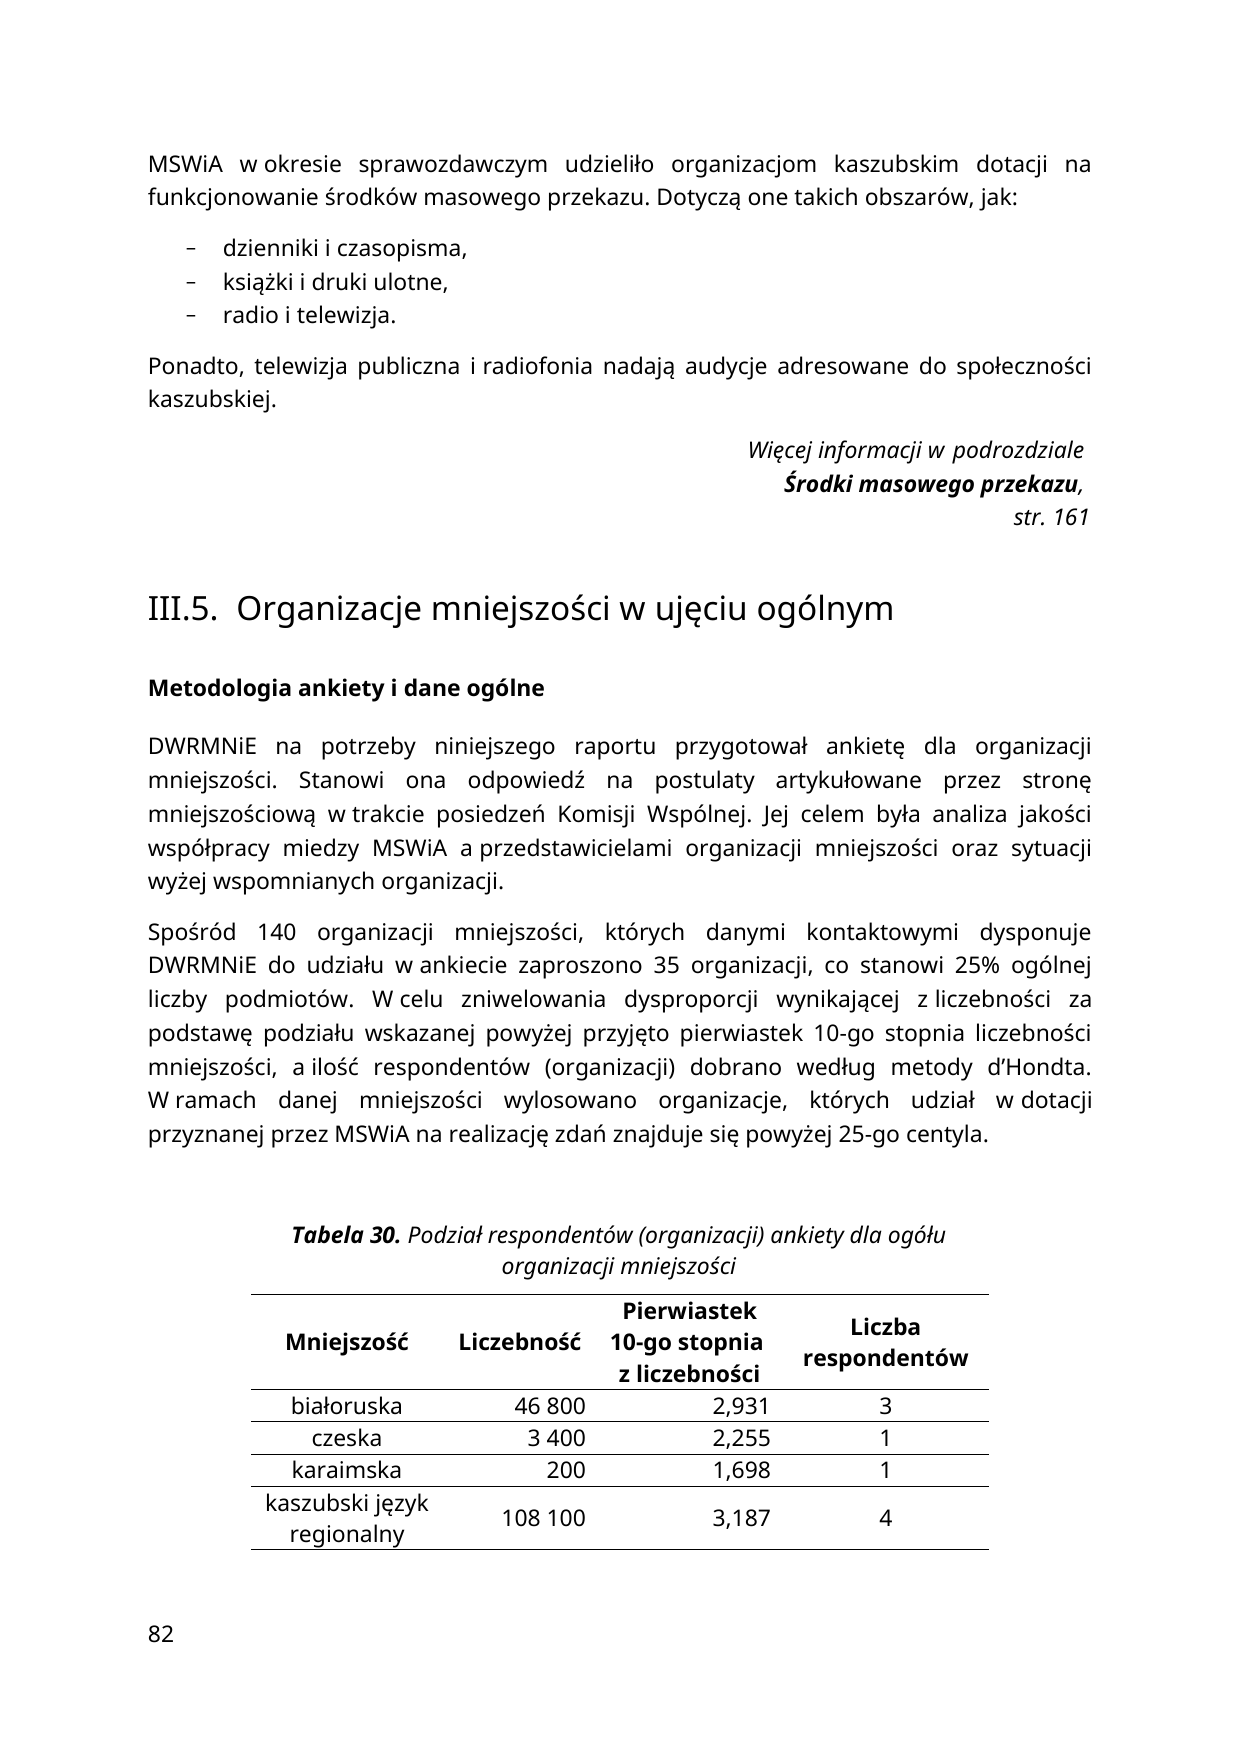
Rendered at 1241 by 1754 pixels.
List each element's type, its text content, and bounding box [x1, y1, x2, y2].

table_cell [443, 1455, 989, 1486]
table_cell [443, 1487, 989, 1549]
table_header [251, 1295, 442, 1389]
text DWRMNiE na potrzeby niniejszego raportu przygotował ankietę dla organizacji mniejszości. Stanowi ona odpowiedź na postulaty artykułowane przez stronę mniejszościową w trakcie posiedzeń Komisji Wspólnej. Jej celem była analiza jakości współpracy miedzy MSWiA a przedstawicielami organizacji mniejszości oraz sytuacji wyżej wspomnianych organizacji. [148, 730, 1093, 897]
list radio i telewizja. [185, 299, 1093, 331]
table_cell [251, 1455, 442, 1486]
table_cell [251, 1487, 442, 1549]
subtitle Organizacje mniejszości w ujęciu ogólnym [148, 585, 1093, 631]
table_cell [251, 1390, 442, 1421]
text MSWiA w okresie sprawozdawczym udzieliło organizacjom kaszubskim dotacji na funkcjonowanie środków masowego przekazu. Dotyczą one takich obszarów, jak: [148, 148, 1093, 213]
list dzienniki i czasopisma, [185, 232, 1093, 263]
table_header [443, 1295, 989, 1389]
text Więcej informacji w podrozdziale Środki masowego przekazu, str. 148 [443, 434, 1093, 533]
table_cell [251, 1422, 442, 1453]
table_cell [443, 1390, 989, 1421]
text Tabela 30. Podział respondentów (organizacji) ankiety dla ogółu organizacji mniejszości [266, 1219, 974, 1282]
text Spośród 140 organizacji mniejszości, których danymi kontaktowymi dysponuje DWRMNiE do udziału w ankiecie zaproszono 35 organizacji, co stanowi 25% ogólnej liczby podmiotów. W celu zniwelowania dysproporcji wynikającej z liczebności za podstawę podziału wskazanej powyżej przyjęto pierwiastek 10-go stopnia liczebności mniejszości, a ilość respondentów (organizacji) dobrano według metody d’Hondta. W ramach danej mniejszości wylosowano organizacje, których udział w dotacji przyznanej przez MSWiA na realizację zdań znajduje się powyżej 25-go centyla. [148, 916, 1093, 1149]
list książki i druki ulotne, [185, 266, 1093, 297]
subtitle Metodologia ankiety i dane ogólne [148, 672, 1093, 703]
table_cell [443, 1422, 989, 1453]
text Ponadto, telewizja publiczna i radiofonia nadają audycje adresowane do społeczności kaszubskiej. [148, 350, 1093, 415]
